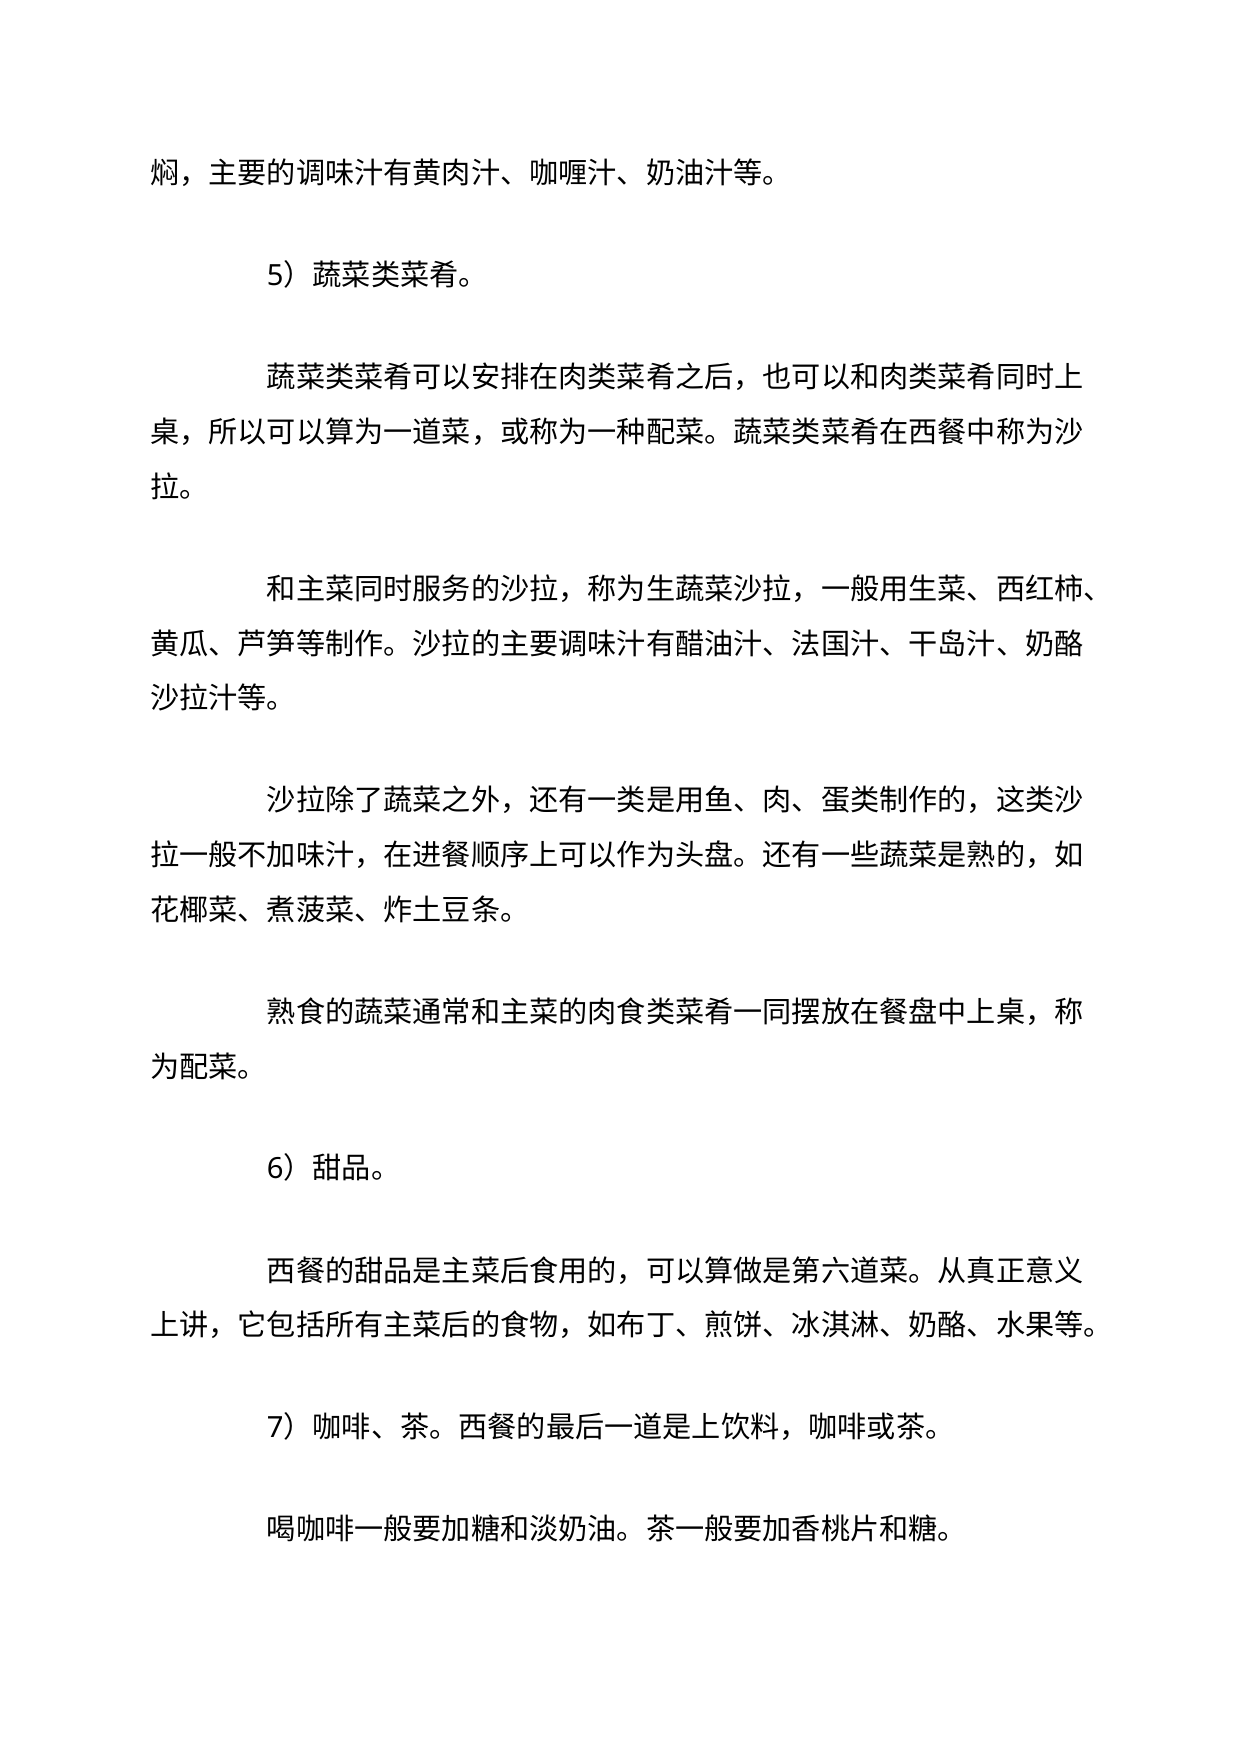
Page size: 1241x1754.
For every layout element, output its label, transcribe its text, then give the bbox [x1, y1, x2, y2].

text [150, 150, 1090, 192]
text 蔬菜类菜肴可以安排在肉类菜肴之后，也可以和肉类菜肴同时上桌，所以可以算为一道菜，或称为一种配菜。蔬菜类菜肴在西餐中称为沙拉。 [150, 354, 1090, 506]
text 和主菜同时服务的沙拉，称为生蔬菜沙拉，一般用生菜、西红柿、黄瓜、芦笋等制作。沙拉的主要调味汁有醋油汁、法国汁、干岛汁、奶酪沙拉汁等。 [150, 565, 1090, 717]
text 7）咖啡、茶。西餐的最后一道是上饮料，咖啡或茶。 [150, 1404, 1090, 1446]
text 6）甜品。 [150, 1145, 1090, 1187]
text 西餐的甜品是主菜后食用的，可以算做是第六道菜。从真正意义上讲，它包括所有主菜后的食物，如布丁、煎饼、冰淇淋、奶酪、水果等。 [150, 1247, 1090, 1344]
text 喝咖啡一般要加糖和淡奶油。茶一般要加香桃片和糖。 [150, 1506, 1090, 1548]
text 熟食的蔬菜通常和主菜的肉食类菜肴一同摆放在餐盘中上桌，称为配菜。 [150, 988, 1090, 1086]
text 沙拉除了蔬菜之外，还有一类是用鱼、肉、蛋类制作的，这类沙拉一般不加味汁，在进餐顺序上可以作为头盘。还有一些蔬菜是熟的，如花椰菜、煮菠菜、炸土豆条。 [150, 777, 1090, 929]
text 5）蔬菜类菜肴。 [150, 252, 1090, 294]
